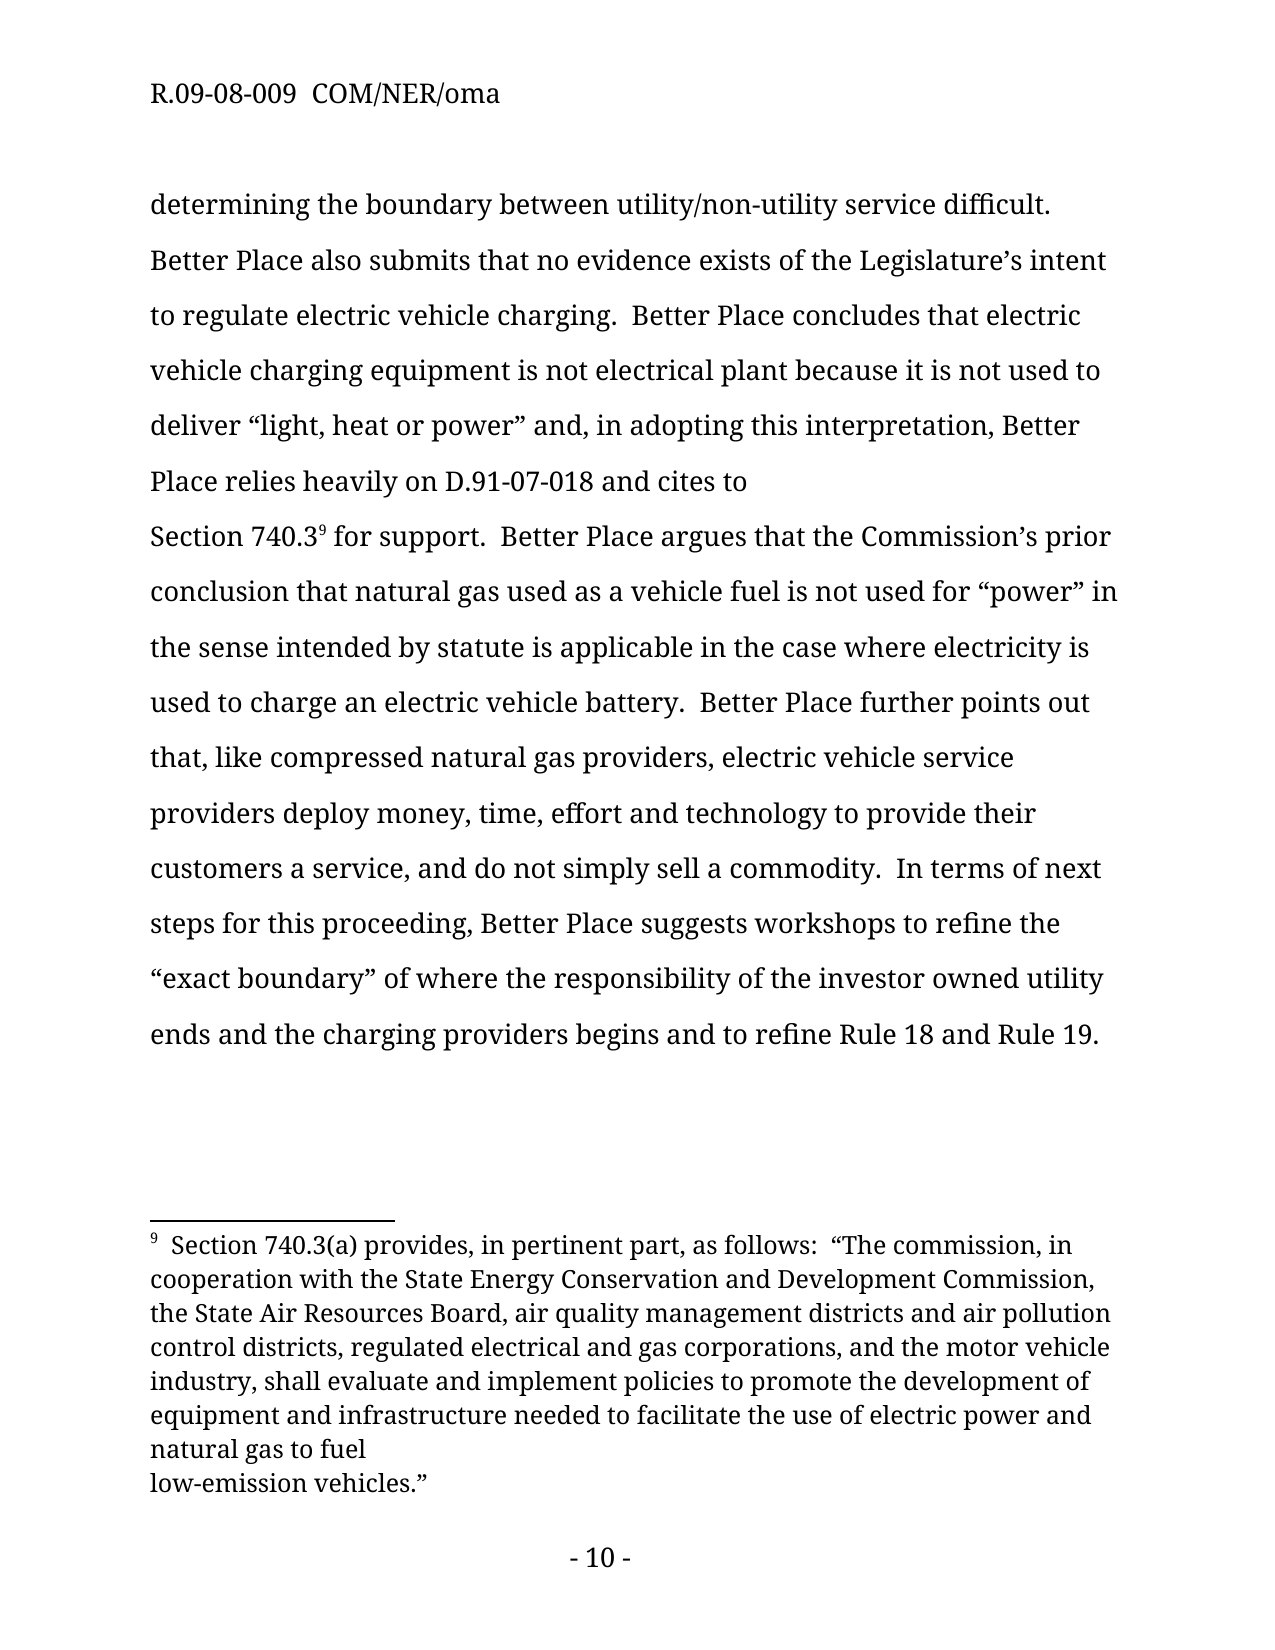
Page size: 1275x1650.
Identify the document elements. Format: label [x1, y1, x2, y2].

text [150, 186, 1125, 1052]
